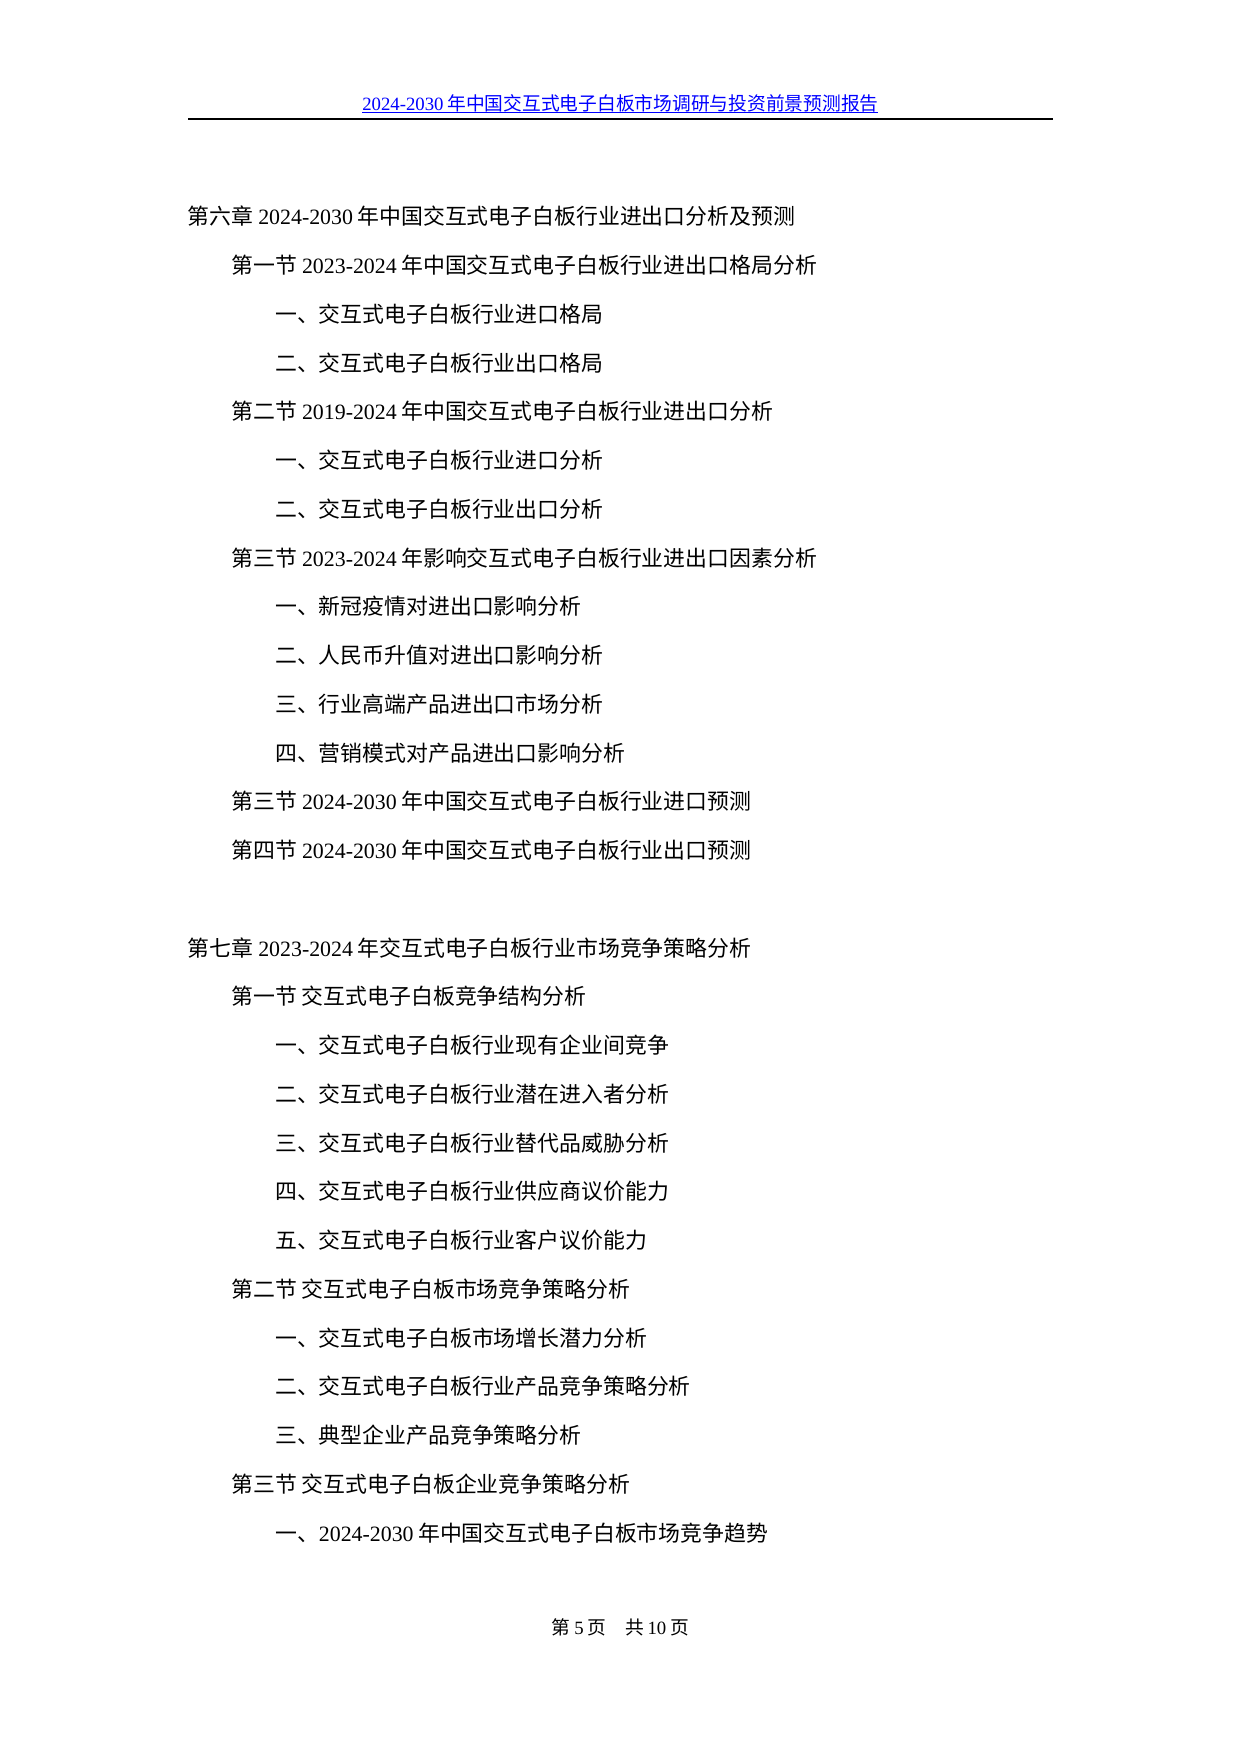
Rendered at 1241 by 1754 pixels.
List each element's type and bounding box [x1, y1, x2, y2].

text [187, 150, 1053, 1548]
